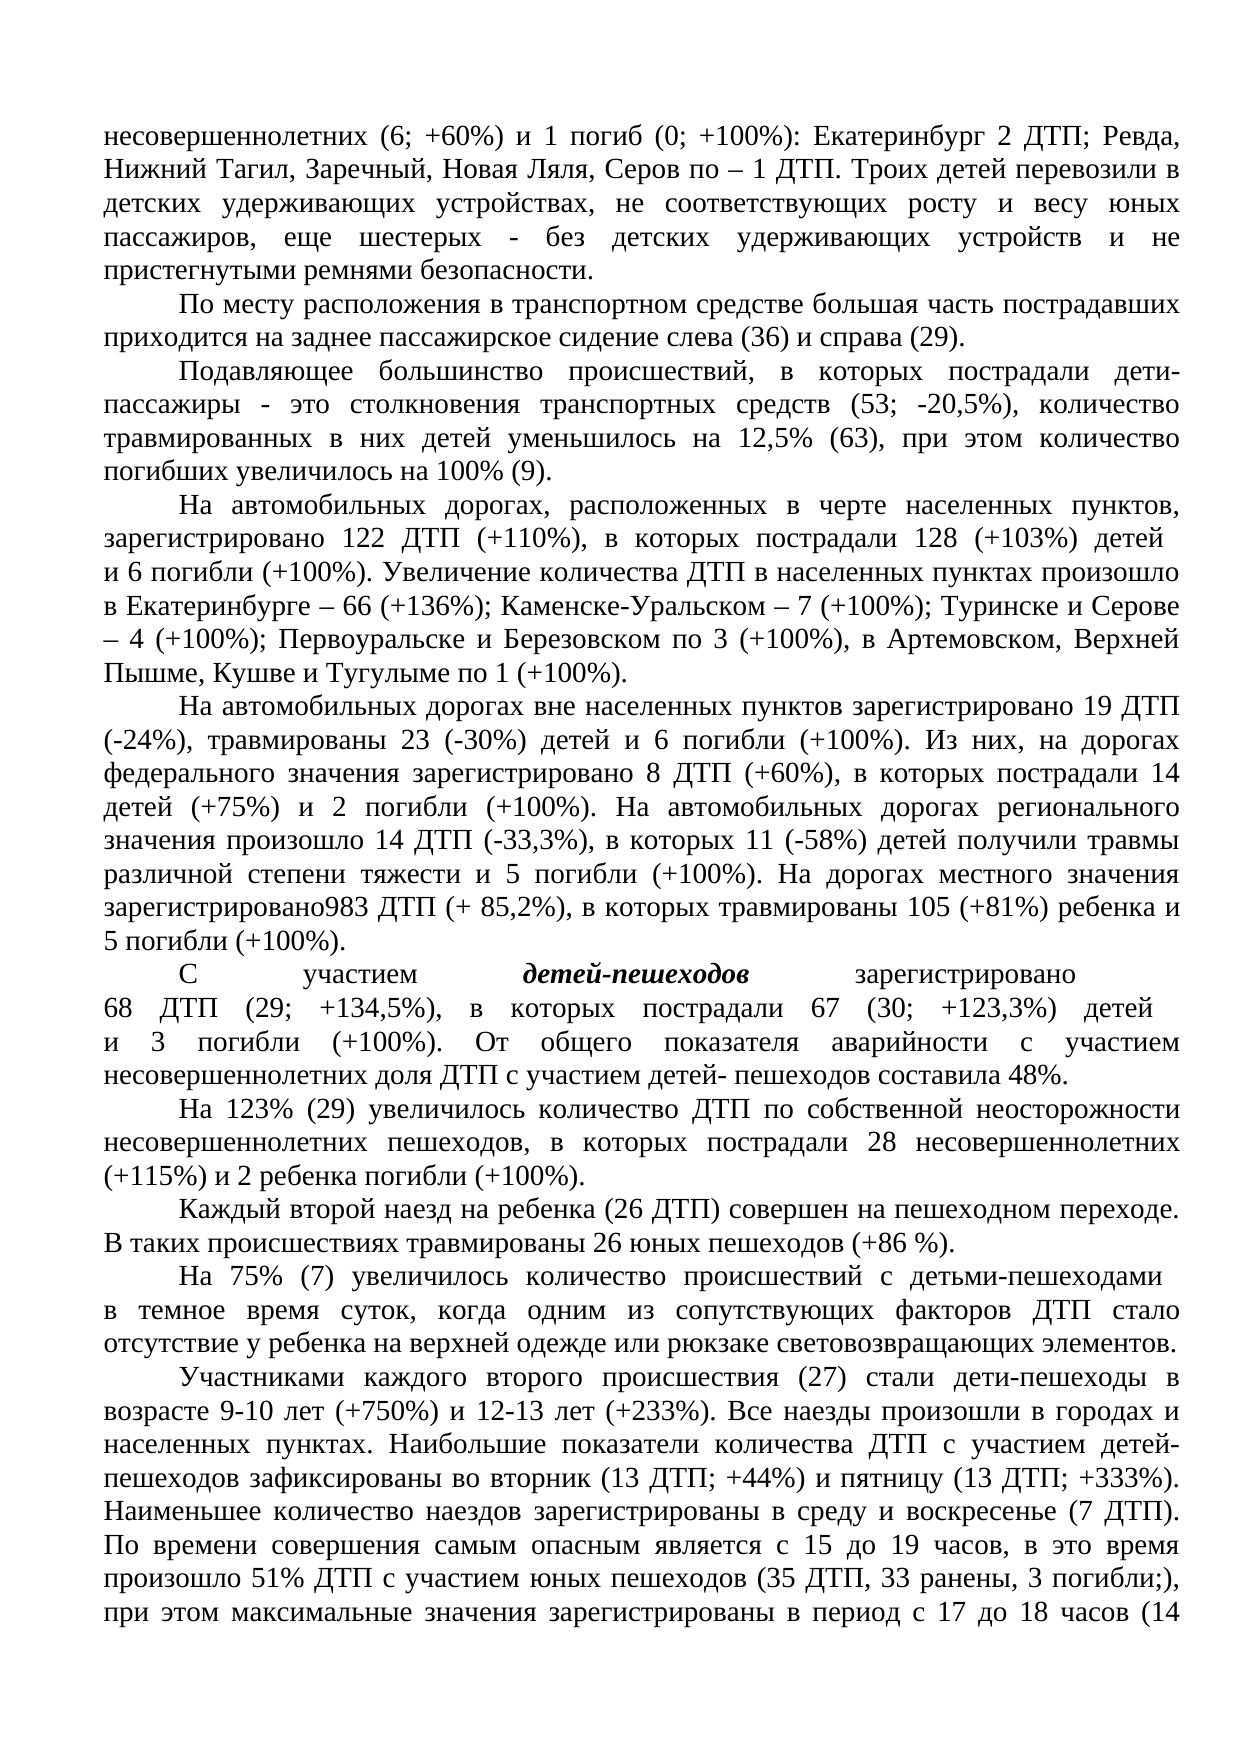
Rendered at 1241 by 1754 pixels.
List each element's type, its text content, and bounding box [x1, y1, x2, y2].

text На 123% (29) увеличилось количество ДТП по собственной неосторожности несовершеннолетних пешеходов, в которых пострадали 28 несовершеннолетних (+115%) и 2 ребенка погибли (+100%). [103, 1091, 1181, 1191]
text На автомобильных дорогах вне населенных пунктов зарегистрировано 19 ДТП (-24%), травмированы 23 (-30%) детей и 6 погибли (+100%). Из них, на дорогах федерального значения зарегистрировано 8 ДТП (+60%), в которых пострадали 14 детей (+75%) и 2 погибли (+100%). На автомобильных дорогах регионального значения произошло 14 ДТП (-33,3%), в которых 11 (-58%) детей получили травмы различной степени тяжести и 5 погибли (+100%). На дорогах местного значения зарегистрировано983 ДТП (+ 85,2%), в которых травмированы 105 (+81%) ребенка и 5 погибли (+100%). [103, 688, 1181, 957]
text С участием детей-пешеходов зарегистрировано 68 ДТП (29; +134,5%), в которых пострадали 67 (30; +123,3%) детей и 3 погибли (+100%). От общего показателя аварийности с участием несовершеннолетних доля ДТП с участием детей- пешеходов составила 48%. [103, 957, 1181, 1091]
text На автомобильных дорогах, расположенных в черте населенных пунктов, зарегистрировано 122 ДТП (+110%), в которых пострадали 128 (+103%) детей и 6 погибли (+100%). Увеличение количества ДТП в населенных пунктах произошло в Екатеринбурге – 66 (+136%); Каменске-Уральском – 7 (+100%); Туринске и Серове – 4 (+100%); Первоуральске и Березовском по 3 (+100%), в Артемовском, Верхней Пышме, Кушве и Тугулыме по 1 (+100%). [103, 487, 1181, 688]
text По месту расположения в транспортном средстве большая часть пострадавших приходится на заднее пассажирское сидение слева (36) и справа (29). [103, 286, 1181, 353]
text Подавляющее большинство происшествий, в которых пострадали дети-пассажиры - это столкновения транспортных средств (53; -20,5%), количество травмированных в них детей уменьшилось на 12,5% (63), при этом количество погибших увеличилось на 100% (9). [103, 353, 1181, 487]
text На 75% (7) увеличилось количество происшествий с детьми-пешеходами в темное время суток, когда одним из сопутствующих факторов ДТП стало отсутствие у ребенка на верхней одежде или рюкзаке световозвращающих элементов. [103, 1258, 1181, 1359]
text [103, 118, 1181, 286]
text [103, 1359, 1181, 1627]
text Каждый второй наезд на ребенка (26 ДТП) совершен на пешеходном переходе. В таких происшествиях травмированы 26 юных пешеходов (+86 %). [103, 1191, 1181, 1258]
